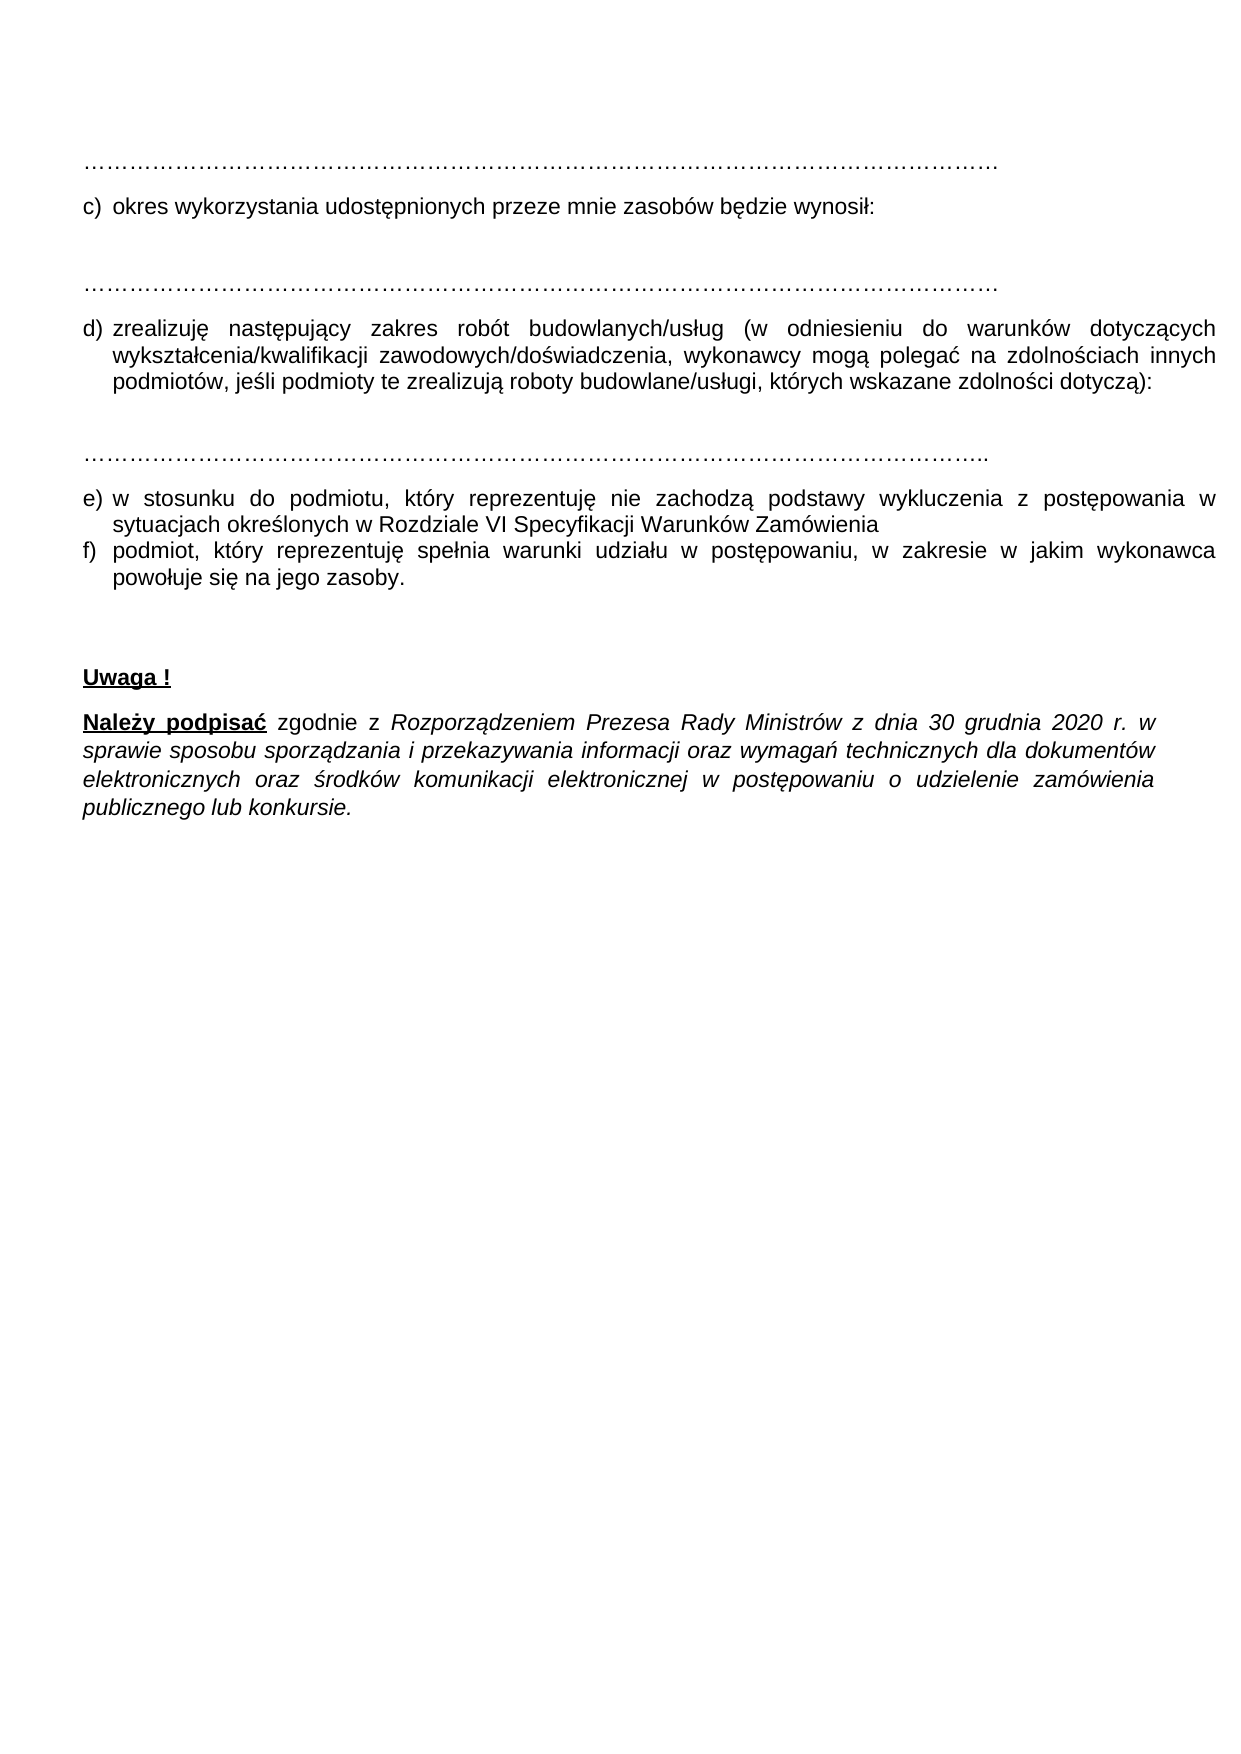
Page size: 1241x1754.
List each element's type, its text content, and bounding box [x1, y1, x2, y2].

list podmiot, który reprezentuję spełnia warunki udziału w postępowaniu, w zakresie w jakim wykonawca powołuje się na jego zasoby. [83, 537, 1217, 590]
list w stosunku do podmiotu, który reprezentuję nie zachodzą podstawy wykluczenia z postępowania w sytuacjach określonych w Rozdziale VI Specyfikacji Warunków Zamówienia [83, 484, 1217, 537]
text ……………………………………………………………………………………………………….. [83, 439, 1217, 466]
list zrealizuję następujący zakres robót budowlanych/usług (w odniesieniu do warunków dotyczących wykształcenia/kwalifikacji zawodowych/doświadczenia, wykonawcy mogą polegać na zdolnościach innych podmiotów, jeśli podmioty te zrealizują roboty budowlane/usługi, których wskazane zdolności dotyczą): [83, 315, 1217, 394]
text Należy podpisać zgodnie z Rozporządzeniem Prezesa Rady Ministrów z dnia 30 grudnia 2020 r. w sprawie sposobu sporządzania i przekazywania informacji oraz wymagań technicznych dla dokumentów elektronicznych oraz środków komunikacji elektronicznej w postępowaniu o udzielenie zamówienia publicznego lub konkursie. [83, 709, 1157, 820]
text ………………………………………………………………………………………………………… [83, 148, 1217, 174]
list okres wykorzystania udostępnionych przeze mnie zasobów będzie wynosił: [83, 193, 1217, 219]
text Uwaga ! [83, 663, 1157, 690]
text ………………………………………………………………………………………………………… [83, 270, 1217, 297]
